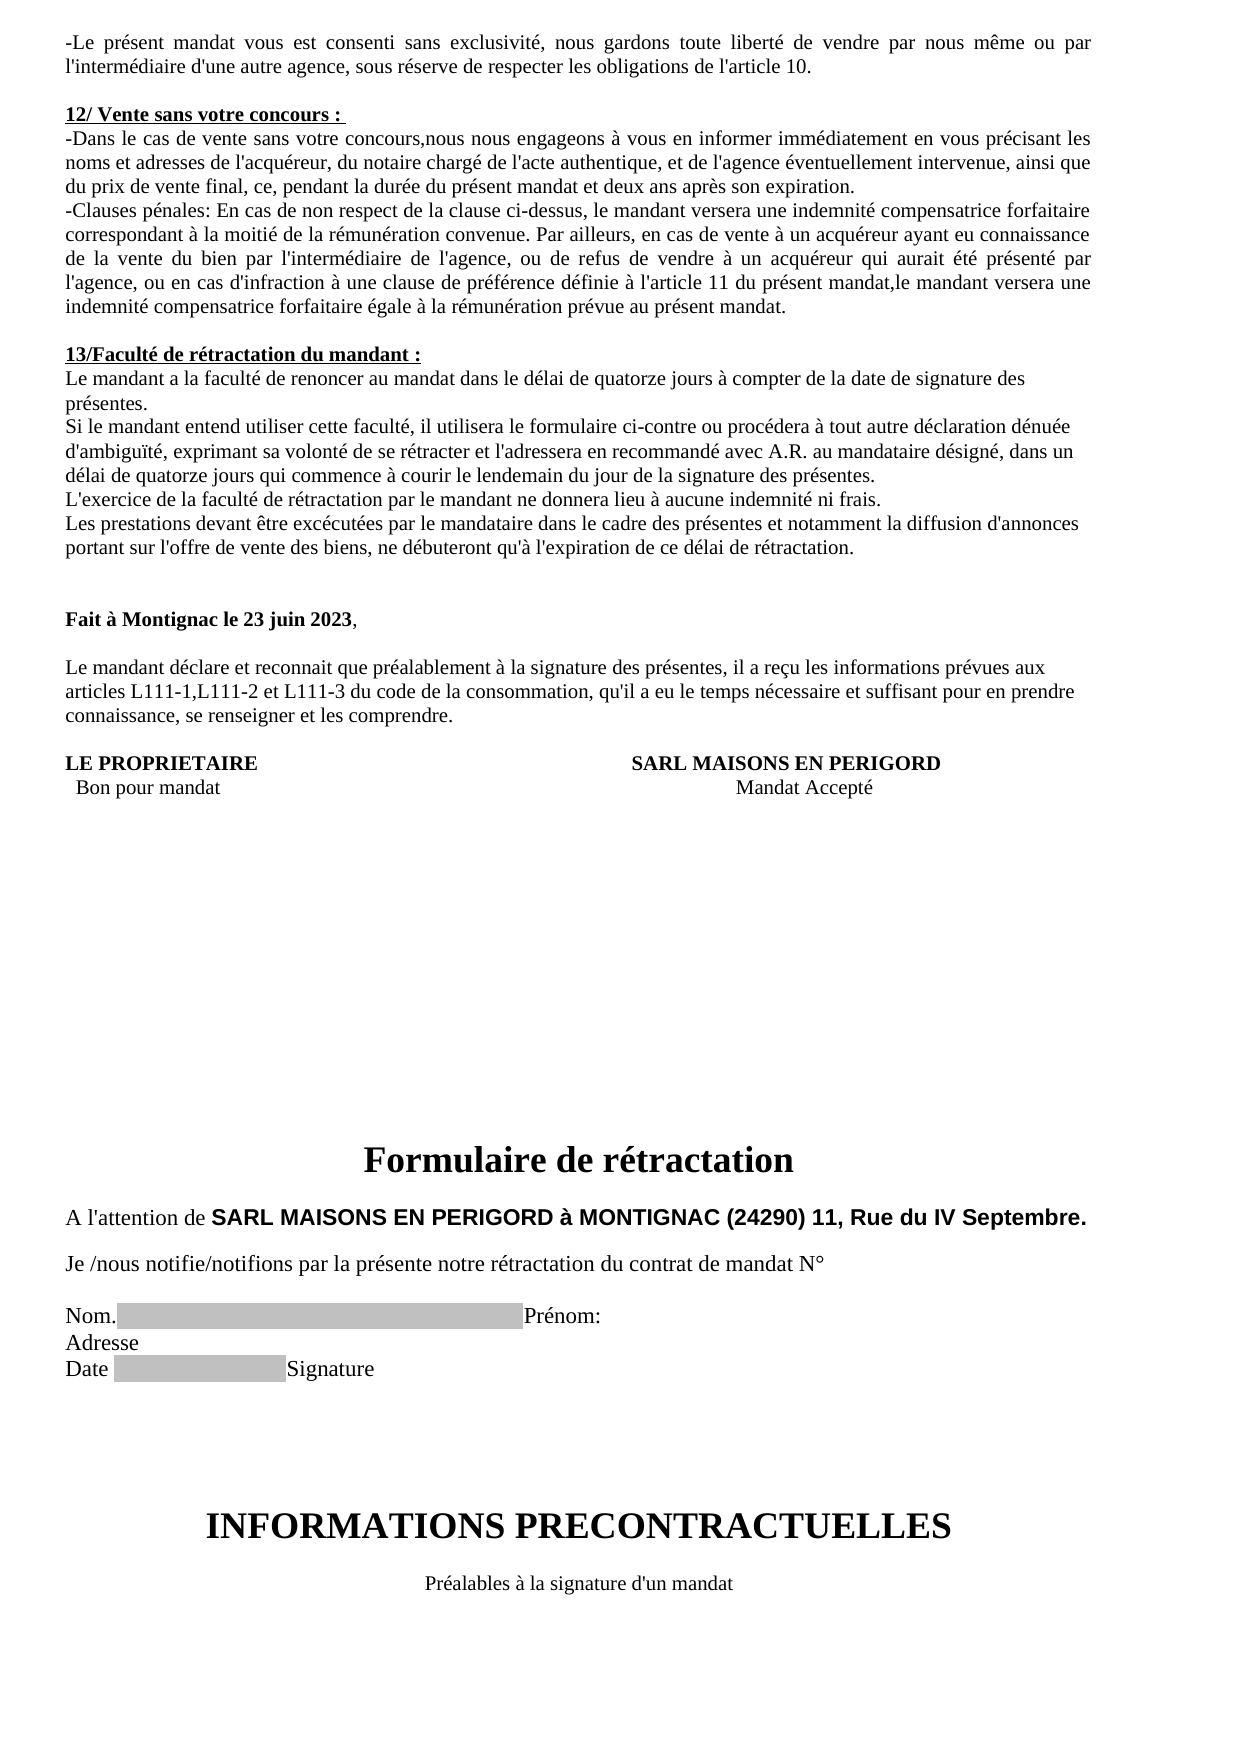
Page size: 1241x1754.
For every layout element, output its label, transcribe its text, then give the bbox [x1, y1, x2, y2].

subtitle -Dans le cas de vente sans votre concours,nous nous engageons à vous en informer immédiatement en vous précisant les noms et adresses de l'acquéreur, du notaire chargé de l'acte authentique, et de l'agence éventuellement intervenue, ainsi que du prix de vente final, ce, pendant la durée du présent mandat et deux ans après son expiration. [65, 126, 1092, 198]
text Les prestations devant être excécutées par le mandataire dans le cadre des présentes et notamment la diffusion d'annonces portant sur l'offre de vente des biens, ne débuteront qu'à l'expiration de ce délai de rétractation. [65, 511, 1092, 559]
text L'exercice de la faculté de rétractation par le mandant ne donnera lieu à aucune indemnité ni frais. [65, 487, 1092, 511]
text Formulaire de rétractation [65, 1137, 1092, 1180]
subtitle -Le présent mandat vous est consenti sans exclusivité, nous gardons toute liberté de vendre par nous même ou par l'intermédiaire d'une autre agence, sous réserve de respecter les obligations de l'article 10. [65, 29, 1092, 78]
text Le mandant déclare et reconnait que préalablement à la signature des présentes, il a reçu les informations prévues aux articles L111-1,L111-2 et L111-3 du code de la consommation, qu'il a eu le temps nécessaire et suffisant pour en prendre connaissance, se renseigner et les comprendre. [65, 655, 1092, 727]
text Fait à Montignac le 23 juin 2023, [65, 607, 1092, 631]
subtitle 13/Faculté de rétractation du mandant : [65, 342, 1092, 366]
text INFORMATIONS PRECONTRACTUELLES [65, 1504, 1092, 1547]
text Date Signature [65, 1355, 114, 1382]
subtitle 12/ Vente sans votre concours : [65, 102, 1092, 126]
text Préalables à la signature d'un mandat [65, 1571, 1092, 1595]
text Nom. Prénom: Adresse [65, 1303, 1092, 1355]
text Le mandant a la faculté de renoncer au mandat dans le délai de quatorze jours à compter de la date de signature des présentes. [65, 366, 1092, 414]
text Bon pour mandat Mandat Accepté [65, 775, 1092, 799]
text Si le mandant entend utiliser cette faculté, il utilisera le formulaire ci-contre ou procédera à tout autre déclaration dénuée d'ambiguïté, exprimant sa volonté de se rétracter et l'adressera en recommandé avec A.R. au mandataire désigné, dans un délai de quatorze jours qui commence à courir le lendemain du jour de la signature des présentes. [65, 414, 1092, 487]
text LE PROPRIETAIRE SARL MAISONS EN PERIGORD [65, 751, 1092, 775]
text Je /nous notifie/notifions par la présente notre rétractation du contrat de mandat N° [65, 1250, 1092, 1276]
text A l'attention de SARL MAISONS EN PERIGORD à MONTIGNAC (24290) 11, Rue du IV Septembre. [65, 1204, 1092, 1231]
subtitle -Clauses pénales: En cas de non respect de la clause ci-dessus, le mandant versera une indemnité compensatrice forfaitaire correspondant à la moitié de la rémunération convenue. Par ailleurs, en cas de vente à un acquéreur ayant eu connaissance de la vente du bien par l'intermédiaire de l'agence, ou de refus de vendre à un acquéreur qui aurait été présenté par l'agence, ou en cas d'infraction à une clause de préférence définie à l'article 11 du présent mandat,le mandant versera une indemnité compensatrice forfaitaire égale à la rémunération prévue au présent mandat. [65, 198, 1092, 318]
text Date Signature [286, 1355, 1092, 1382]
